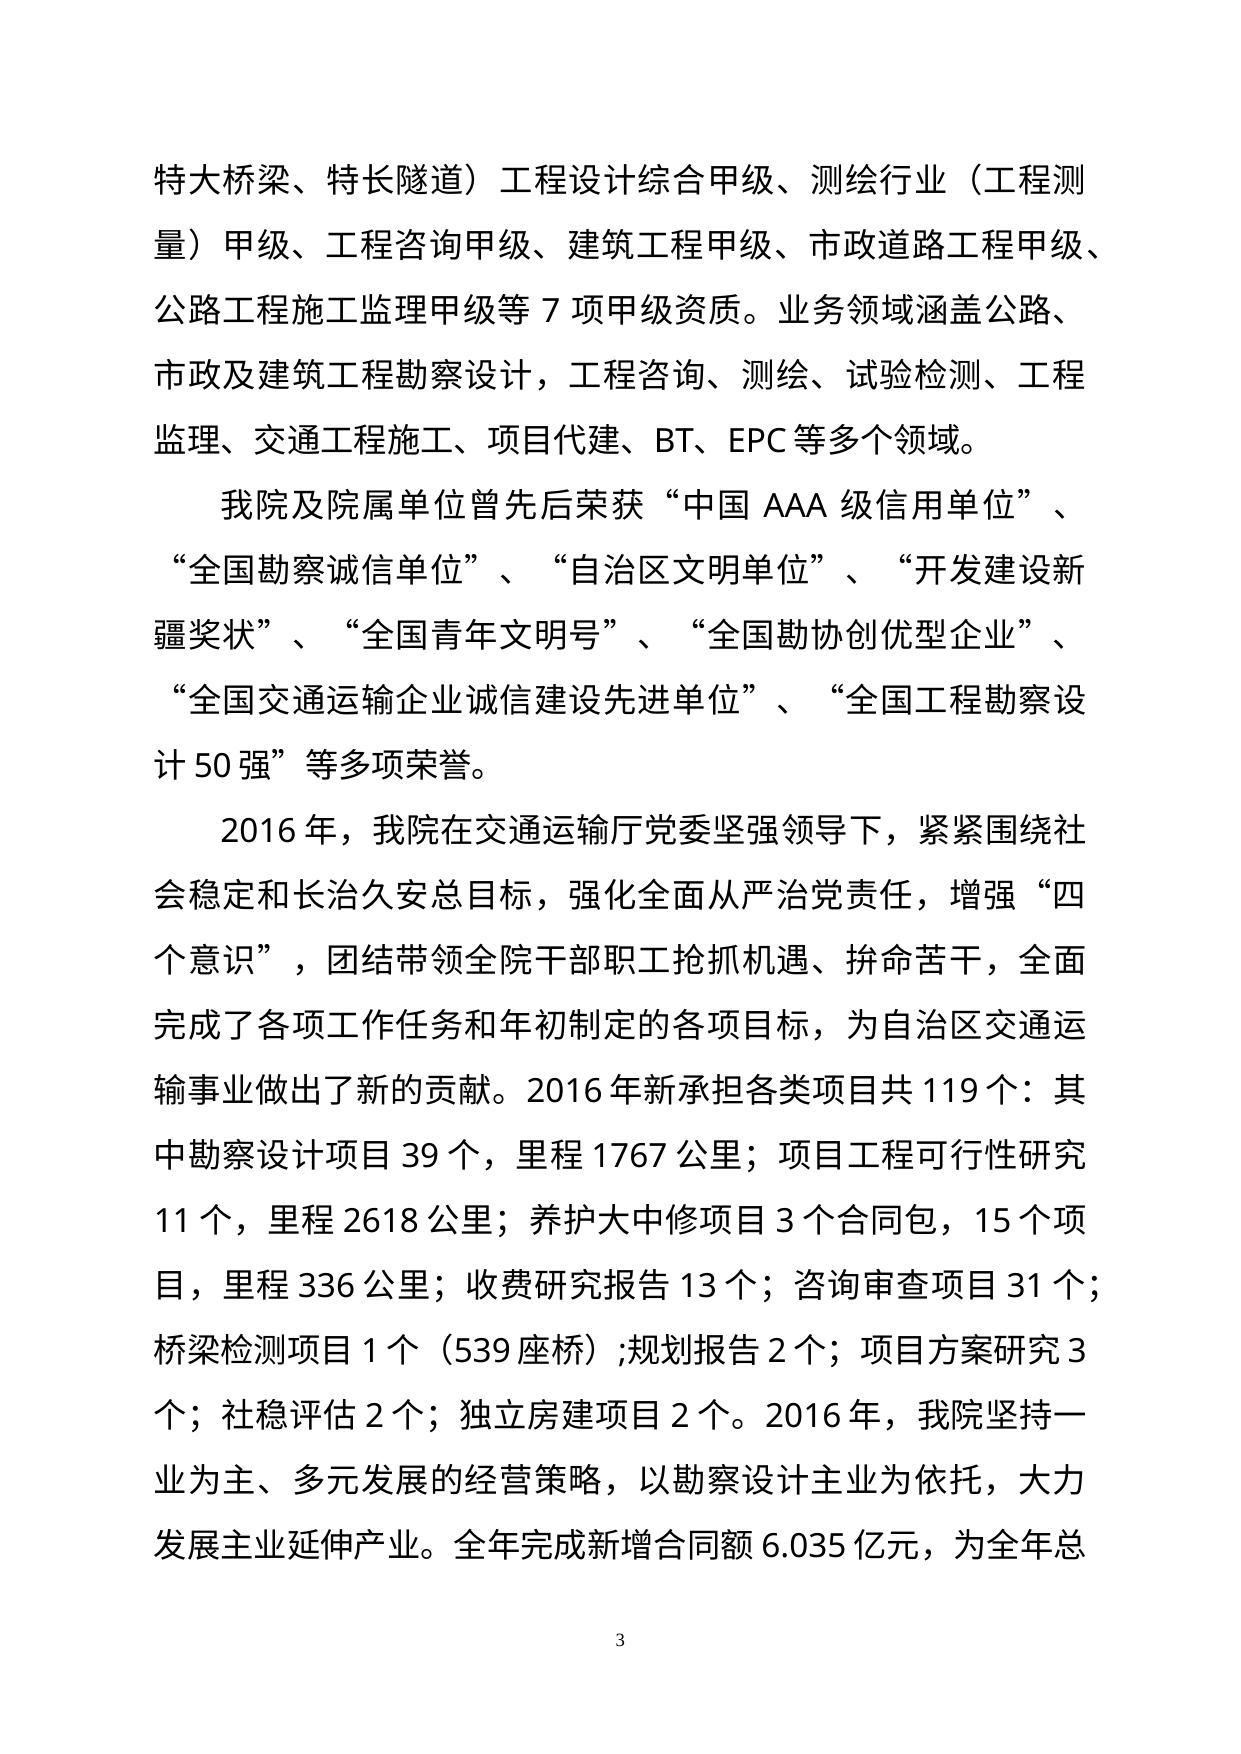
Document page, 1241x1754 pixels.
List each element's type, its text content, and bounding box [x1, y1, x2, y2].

text 我院及院属单位曾先后荣获“中国 AAA 级信用单位”、“全国勘察诚信单位”、“自治区文明单位”、“开发建设新疆奖状”、“全国青年文明号”、“全国勘协创优型企业”、“全国交通运输企业诚信建设先进单位”、“全国工程勘察设计50强”等多项荣誉。 [153, 471, 1087, 796]
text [153, 146, 1087, 471]
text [153, 796, 1087, 1576]
